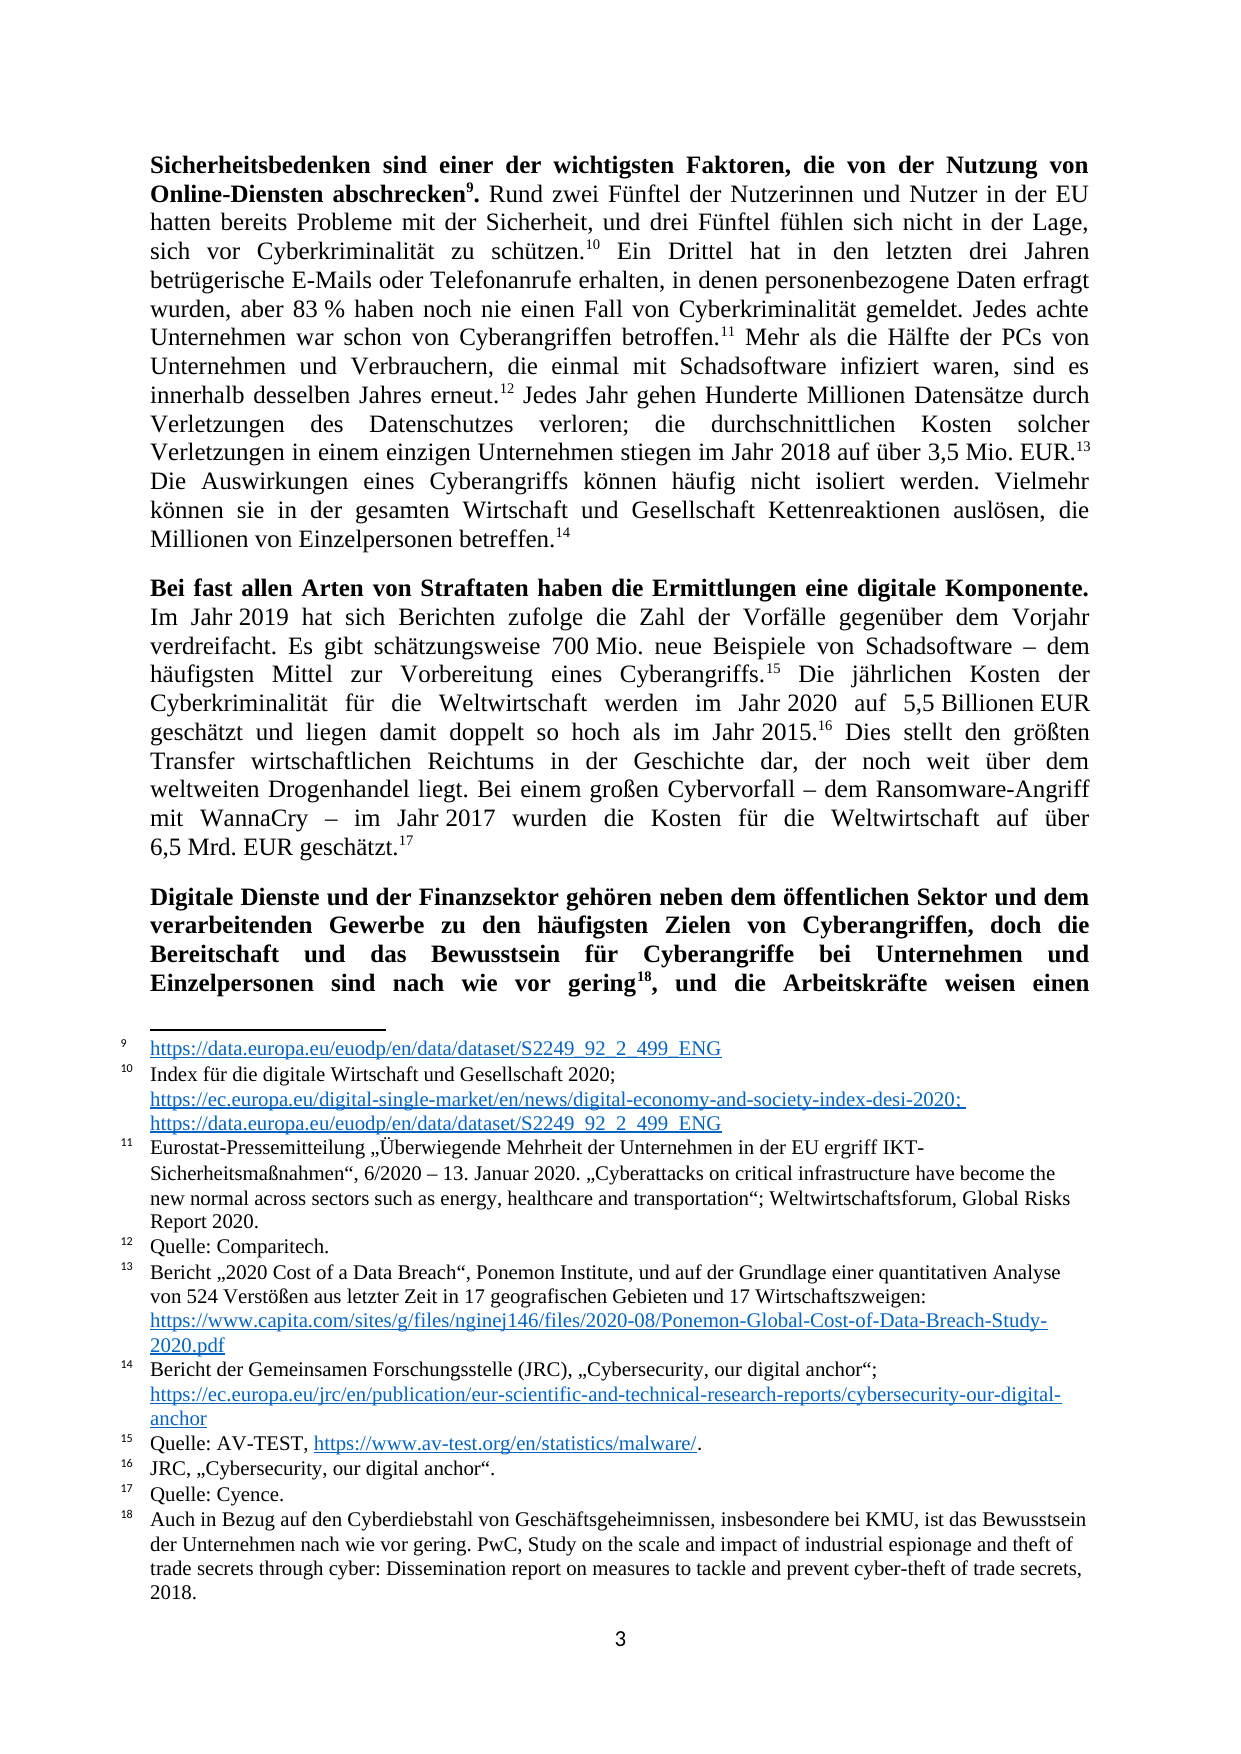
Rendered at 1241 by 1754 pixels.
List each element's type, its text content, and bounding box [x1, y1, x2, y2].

text Bei fast allen Arten von Straftaten haben die Ermittlungen eine digitale Komponente. Im Jahr 2019 hat sich Berichten zufolge die Zahl der Vorfälle gegenüber dem Vorjahr verdreifacht. Es gibt schätzungsweise 700 Mio. neue Beispiele von Schadsoftware – dem häufigsten Mittel zur Vorbereitung eines Cyberangriffs. Die jährlichen Kosten der Cyberkriminalität für die Weltwirtschaft werden im Jahr 2020 auf 5,5 Billionen EUR geschätzt und liegen damit doppelt so hoch als im Jahr 2015. Dies stellt den größten Transfer wirtschaftlichen Reichtums in der Geschichte dar, der noch weit über dem weltweiten Drogenhandel liegt. Bei einem großen Cybervorfall – dem Ransomware-Angriff mit WannaCry – im Jahr 2017 wurden die Kosten für die Weltwirtschaft auf über 6,5 Mrd. EUR geschätzt. [150, 573, 1090, 861]
text Sicherheitsbedenken sind einer der wichtigsten Faktoren, die von der Nutzung von Online-Diensten abschrecken. Rund zwei Fünftel der Nutzerinnen und Nutzer in der EU hatten bereits Probleme mit der Sicherheit, und drei Fünftel fühlen sich nicht in der Lage, sich vor Cyberkriminalität zu schützen. Ein Drittel hat in den letzten drei Jahren betrügerische E-Mails oder Telefonanrufe erhalten, in denen personenbezogene Daten erfragt wurden, aber 83 % haben noch nie einen Fall von Cyberkriminalität gemeldet. Jedes achte Unternehmen war schon von Cyberangriffen betroffen. Mehr als die Hälfte der PCs von Unternehmen und Verbrauchern, die einmal mit Schadsoftware infiziert waren, sind es innerhalb desselben Jahres erneut. Jedes Jahr gehen Hunderte Millionen Datensätze durch Verletzungen des Datenschutzes verloren; die durchschnittlichen Kosten solcher Verletzungen in einem einzigen Unternehmen stiegen im Jahr 2018 auf über 3,5 Mio. EUR. Die Auswirkungen eines Cyberangriffs können häufig nicht isoliert werden. Vielmehr können sie in der gesamten Wirtschaft und Gesellschaft Kettenreaktionen auslösen, die Millionen von Einzelpersonen betreffen. [150, 150, 1090, 552]
text Digitale Dienste und der Finanzsektor gehören neben dem öffentlichen Sektor und dem verarbeitenden Gewerbe zu den häufigsten Zielen von Cyberangriffen, doch die Bereitschaft und das Bewusstsein für Cyberangriffe bei Unternehmen und Einzelpersonen sind nach wie vor gering, und die Arbeitskräfte weisen einen erheblichen Mangel an Cybersicherheitskompetenzen auf. Im Jahr 2019 gab es fast 450 Cybersicherheitsvorfälle im Zusammenhang mit europäischen kritischen Infrastrukturen in Bereichen wie Finanzen und Energie. Gesundheitsorganisationen und Angehörige der Gesundheits- und Pflegeberufe wurden während der Pandemie besonders hart getroffen. Da Technik und physische Welt untrennbar miteinander verwoben sind, bringen Cyberangriffe das Leben und das Wohlergehen der verletzlichsten Menschen in Gefahr. Mehr als zwei Drittel der Unternehmen, insbesondere KMU, werden als „Neulinge“ im Bereich der Cybersicherheit betrachtet, und europäische Unternehmen gelten als weniger gut vorbereitet als Unternehmen in Asien und Amerika. Schätzungsweise 291 000 Stellen für Fachkräfte für Cybersicherheit sind in Europa unbesetzt. Die Einstellung und Schulung von Experten für Cybersicherheit ist ein langwieriger Prozess, der zu größeren Cybersicherheitsrisiken für Organisationen führt. [150, 882, 1090, 997]
